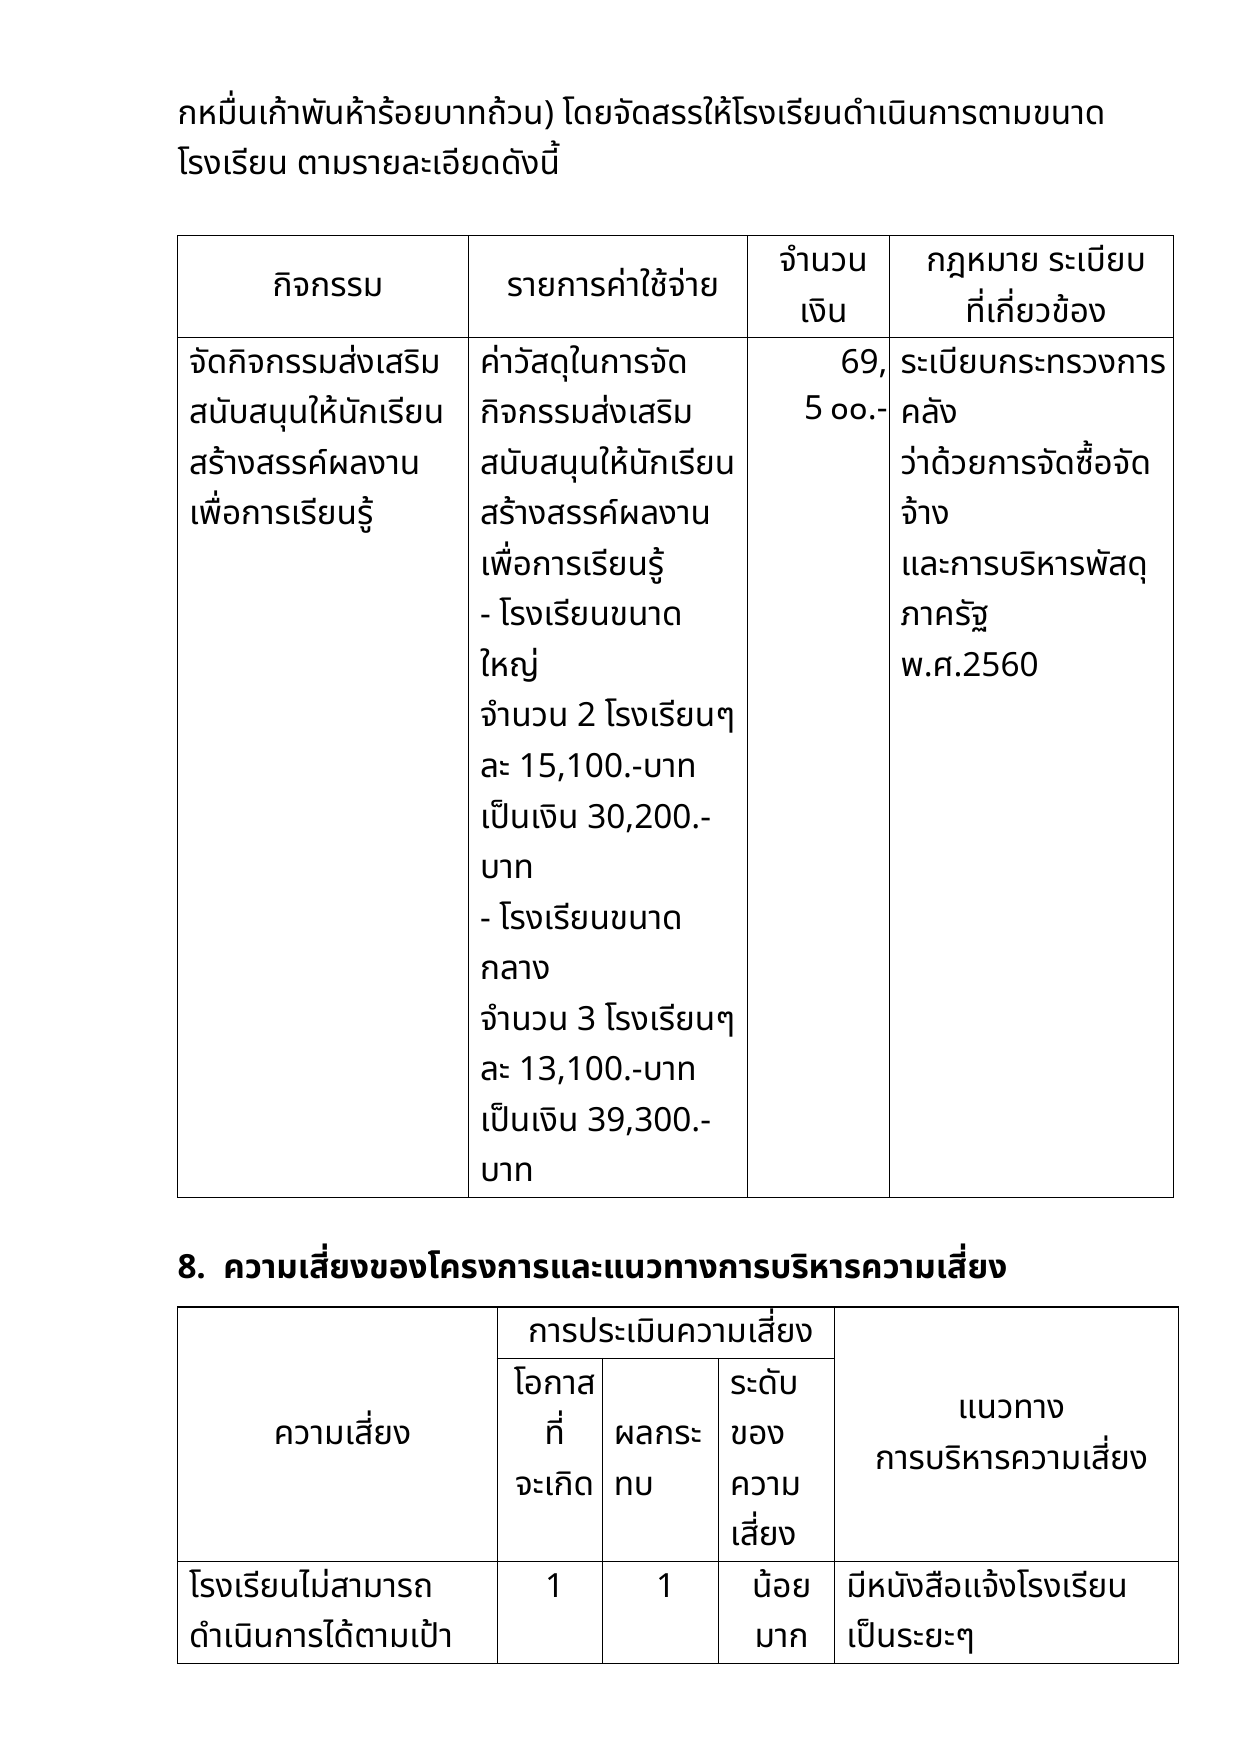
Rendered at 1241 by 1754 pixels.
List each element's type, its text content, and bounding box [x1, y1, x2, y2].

table_header กิจกรรม [178, 236, 468, 337]
table_cell น้อยมาก [719, 1562, 834, 1662]
table_cell 1 [603, 1562, 718, 1662]
table_cell ค่าวัสดุในการจัดกิจกรรมส่งเสริมสนับสนุนให้นักเรียนสร้างสรรค์ผลงานเพื่อการเรียนรู้ - โรงเรียนขนาดใหญ่ จำนวน 2 โรงเรียนๆ ละ 15,100.-บาท เป็นเงิน 30,200.-บาท - โรงเรียนขนาดกลาง จำนวน 3 โรงเรียนๆ ละ 13,100.-บาท เป็นเงิน 39,300.-บาท [469, 338, 747, 1197]
table_cell โอกาสที่ จะเกิด [498, 1359, 602, 1561]
table_header จำนวนเงิน [748, 236, 889, 337]
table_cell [178, 1562, 497, 1662]
table_cell จัดกิจกรรมส่งเสริมสนับสนุนให้นักเรียนสร้างสรรค์ผลงานเพื่อการเรียนรู้ [178, 338, 468, 1197]
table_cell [835, 1562, 1178, 1662]
table_cell 1 [498, 1562, 602, 1662]
table_header รายการค่าใช้จ่าย [469, 236, 747, 337]
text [177, 89, 1122, 190]
table_cell 69,5๐๐.- [748, 338, 889, 1197]
table_cell ระดับของ ความเสี่ยง [719, 1359, 834, 1561]
table_cell ระเบียบกระทรวงการคลัง ว่าด้วยการจัดซื้อจัดจ้าง และการบริหารพัสดุภาครัฐ พ.ศ.2560 [890, 338, 1173, 1197]
table_header แนวทาง การบริหารความเสี่ยง [835, 1308, 1178, 1561]
table_header การประเมินความเสี่ยง [498, 1308, 834, 1358]
table_header ความเสี่ยง [178, 1308, 497, 1561]
text 8. ความเสี่ยงของโครงการและแนวทางการบริหารความเสี่ยง [177, 1243, 1132, 1294]
table_header กฎหมาย ระเบียบ ที่เกี่ยวข้อง [890, 236, 1173, 337]
table_cell ผลกระทบ [603, 1359, 718, 1561]
